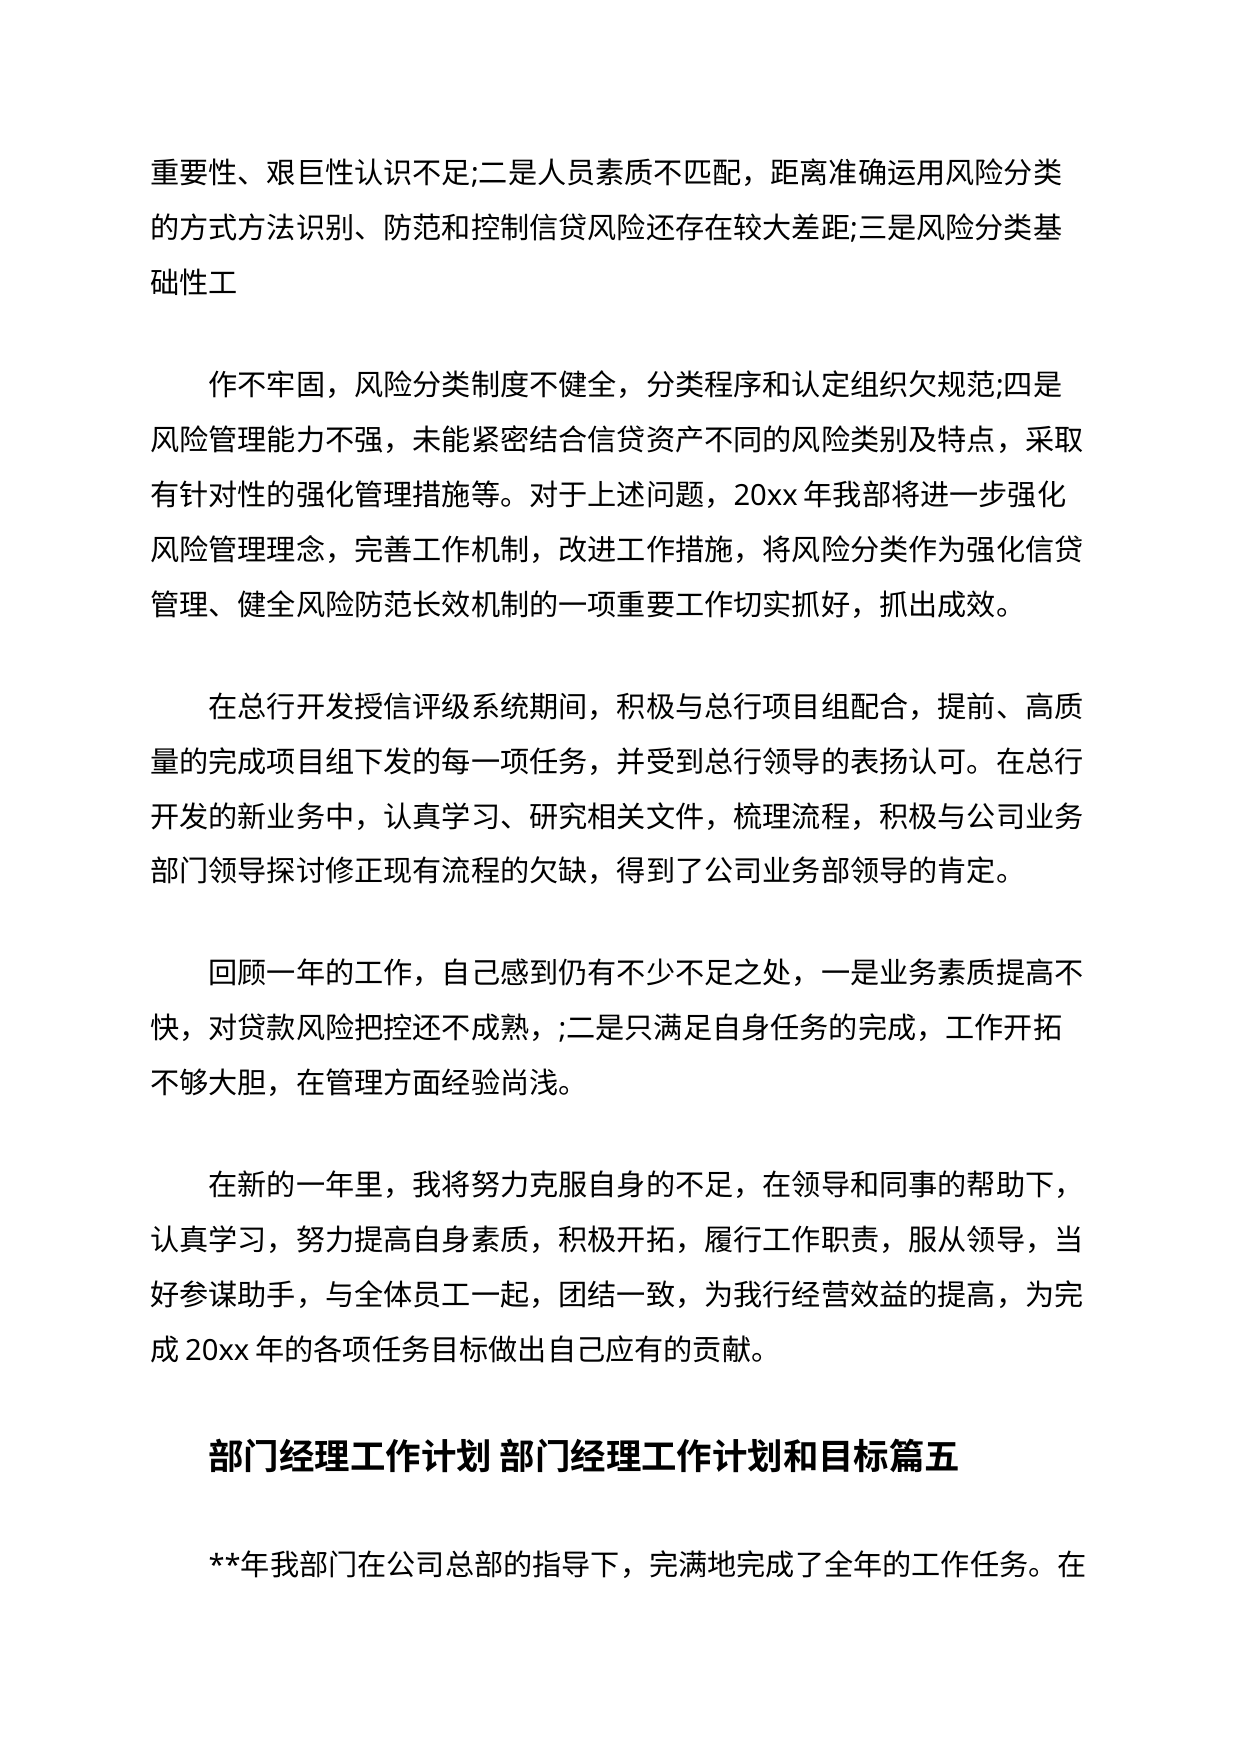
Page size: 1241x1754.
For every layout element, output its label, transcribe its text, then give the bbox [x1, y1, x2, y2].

text 回顾一年的工作，自己感到仍有不少不足之处，一是业务素质提高不快，对贷款风险把控还不成熟，;二是只满足自身任务的完成，工作开拓不够大胆，在管理方面经验尚浅。 [150, 950, 1090, 1102]
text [150, 150, 1090, 302]
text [150, 1542, 1090, 1584]
text 在总行开发授信评级系统期间，积极与总行项目组配合，提前、高质量的完成项目组下发的每一项任务，并受到总行领导的表扬认可。在总行开发的新业务中，认真学习、研究相关文件，梳理流程，积极与公司业务部门领导探讨修正现有流程的欠缺，得到了公司业务部领导的肯定。 [150, 683, 1090, 890]
text 在新的一年里，我将努力克服自身的不足，在领导和同事的帮助下，认真学习，努力提高自身素质，积极开拓，履行工作职责，服从领导，当好参谋助手，与全体员工一起，团结一致，为我行经营效益的提高，为完成20xx年的各项任务目标做出自己应有的贡献。 [150, 1161, 1090, 1368]
text 部门经理工作计划 部门经理工作计划和目标篇五 [150, 1428, 1090, 1479]
text 作不牢固，风险分类制度不健全，分类程序和认定组织欠规范;四是风险管理能力不强，未能紧密结合信贷资产不同的风险类别及特点，采取有针对性的强化管理措施等。对于上述问题，20xx年我部将进一步强化风险管理理念，完善工作机制，改进工作措施，将风险分类作为强化信贷管理、健全风险防范长效机制的一项重要工作切实抓好，抓出成效。 [150, 362, 1090, 624]
